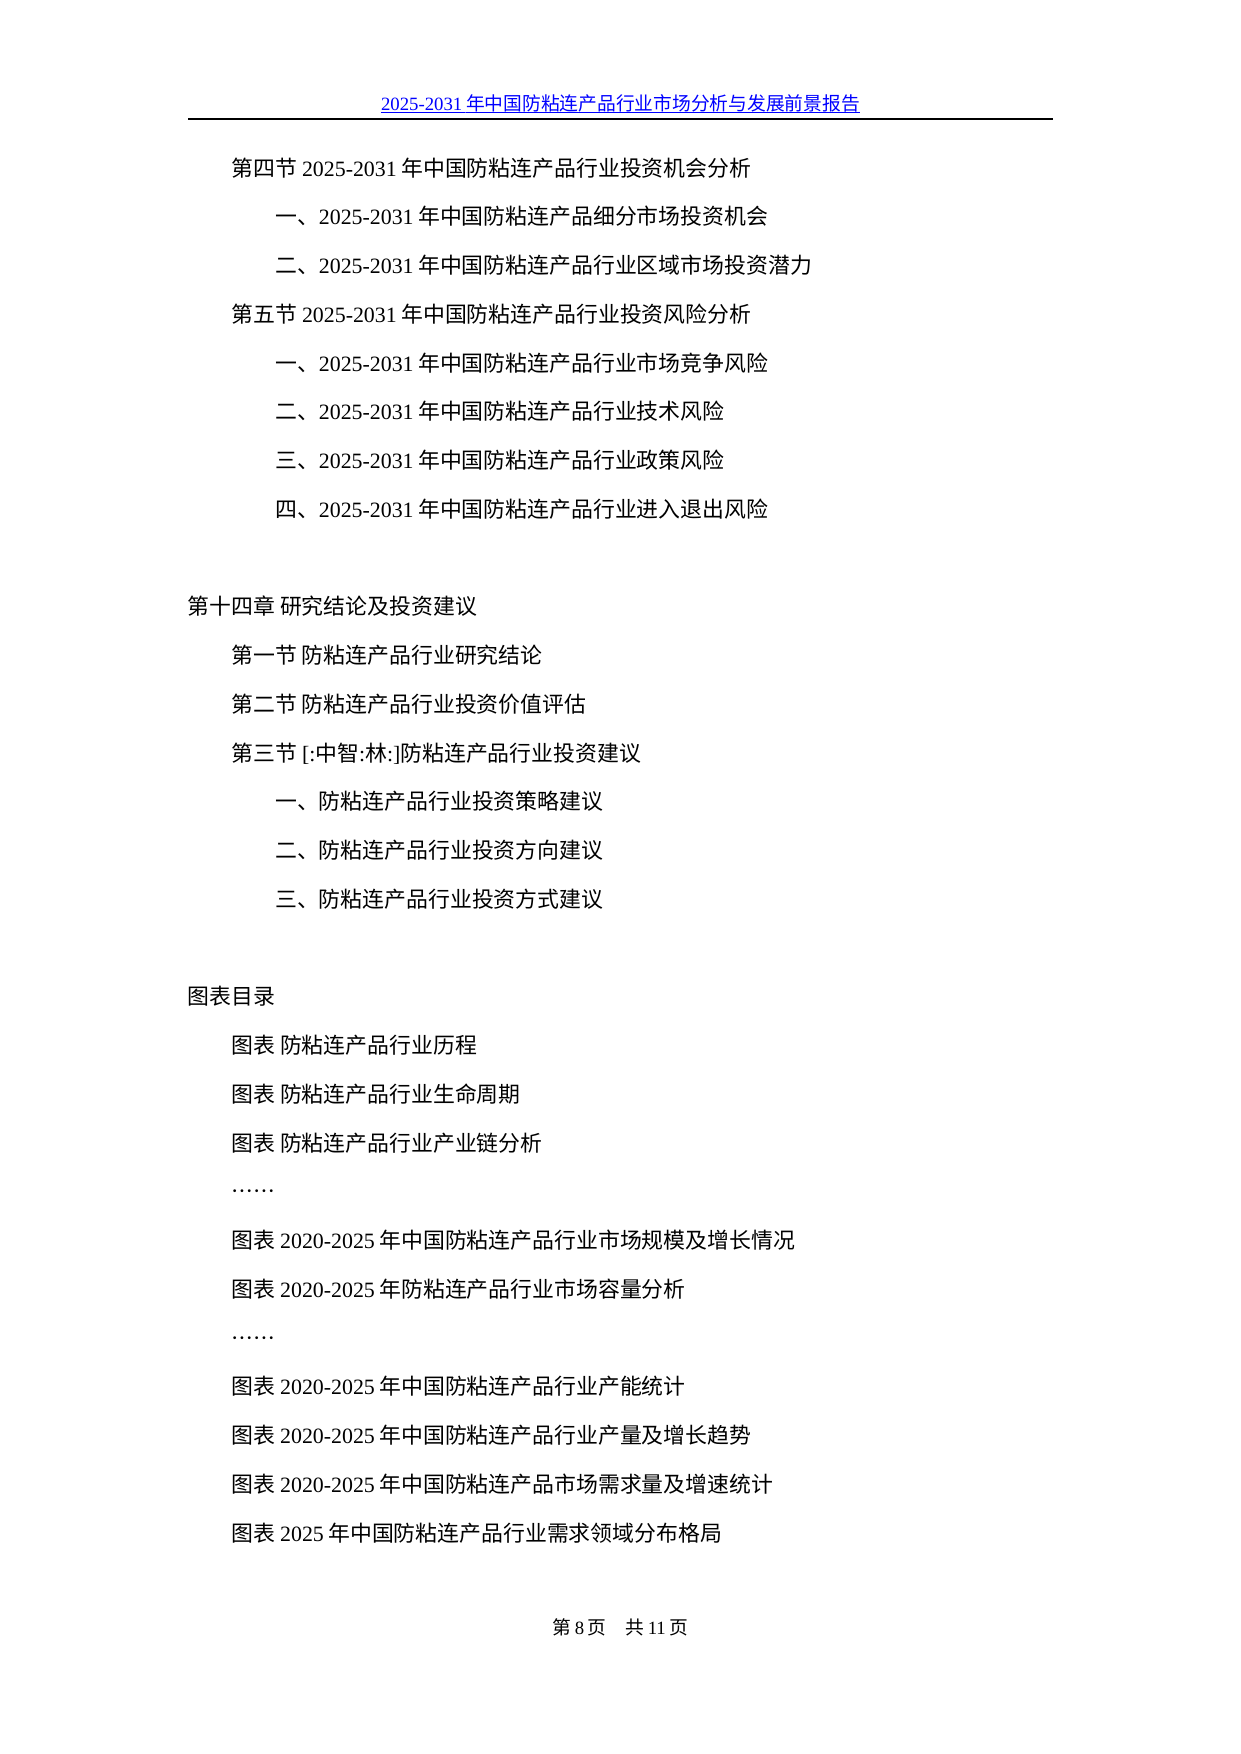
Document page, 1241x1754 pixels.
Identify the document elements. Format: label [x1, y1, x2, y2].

text [187, 150, 1053, 1548]
